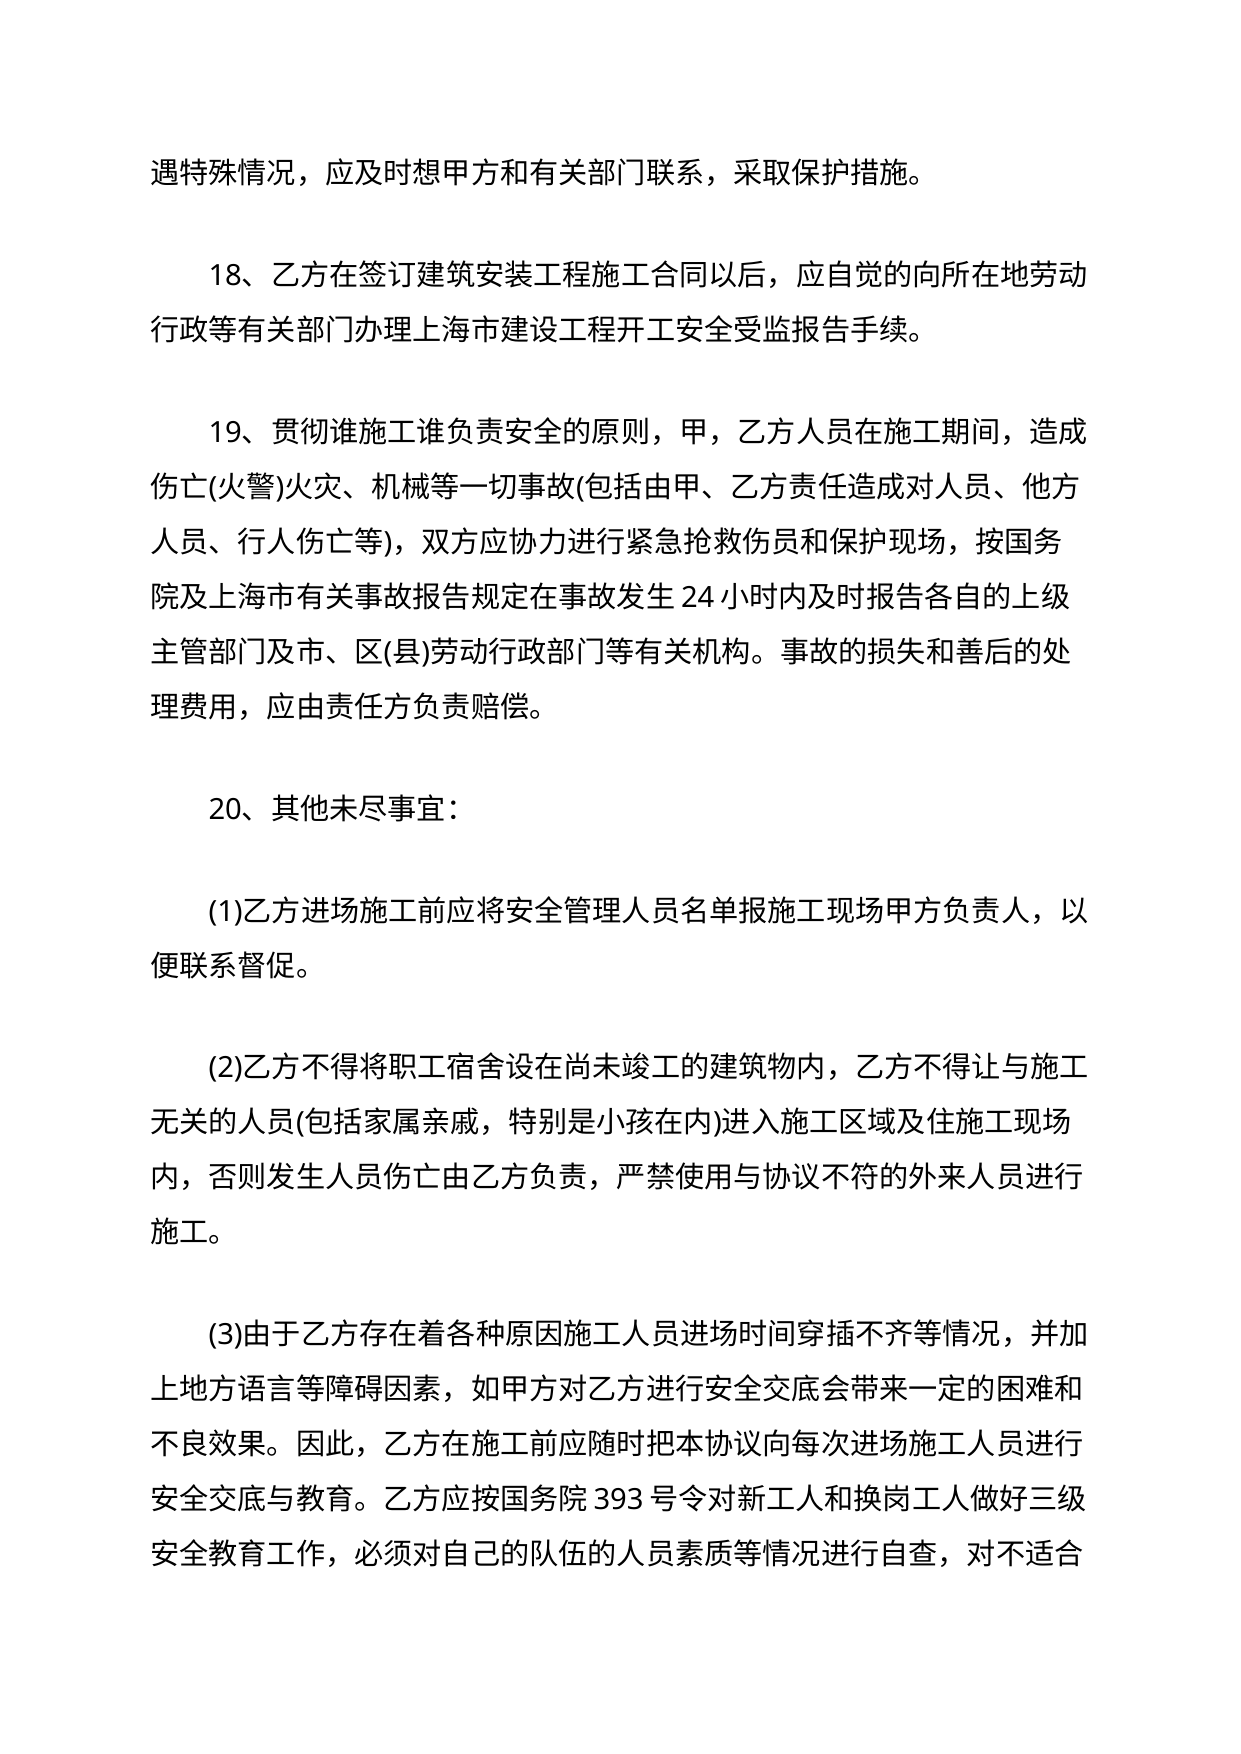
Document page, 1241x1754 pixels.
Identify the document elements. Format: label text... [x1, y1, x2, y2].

text (2)乙方不得将职工宿舍设在尚未竣工的建筑物内，乙方不得让与施工无关的人员(包括家属亲戚，特别是小孩在内)进入施工区域及住施工现场内，否则发生人员伤亡由乙方负责，严禁使用与协议不符的外来人员进行施工。 [150, 1044, 1090, 1251]
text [150, 150, 1090, 192]
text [150, 1311, 1090, 1573]
text (1)乙方进场施工前应将安全管理人员名单报施工现场甲方负责人，以便联系督促。 [150, 887, 1090, 984]
text 18、乙方在签订建筑安装工程施工合同以后，应自觉的向所在地劳动行政等有关部门办理上海市建设工程开工安全受监报告手续。 [150, 252, 1090, 349]
text 20、其他未尽事宜： [150, 785, 1090, 828]
text 19、贯彻谁施工谁负责安全的原则，甲，乙方人员在施工期间，造成伤亡(火警)火灾、机械等一切事故(包括由甲、乙方责任造成对人员、他方人员、行人伤亡等)，双方应协力进行紧急抢救伤员和保护现场，按国务院及上海市有关事故报告规定在事故发生24小时内及时报告各自的上级主管部门及市、区(县)劳动行政部门等有关机构。事故的损失和善后的处理费用，应由责任方负责赔偿。 [150, 408, 1090, 726]
